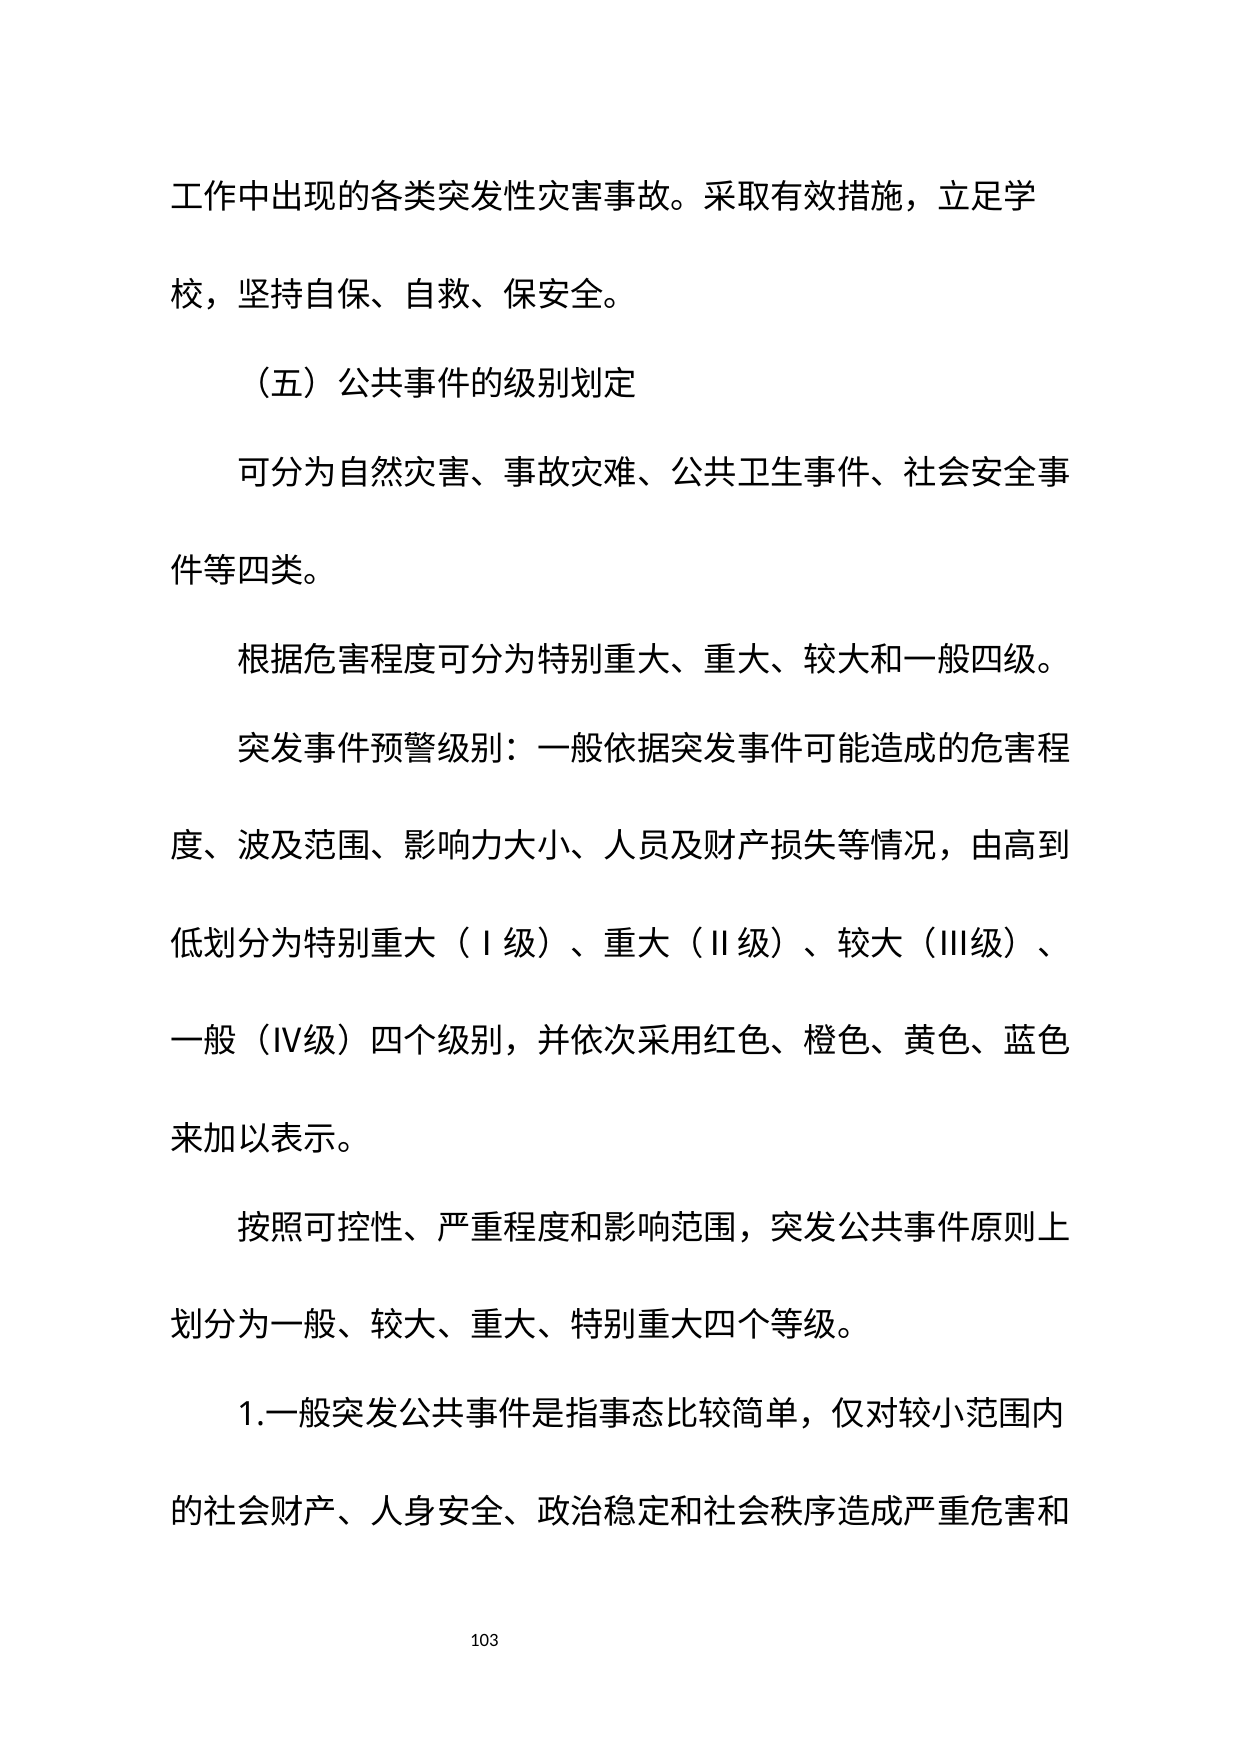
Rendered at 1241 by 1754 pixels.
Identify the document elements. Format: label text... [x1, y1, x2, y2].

list 可分为自然灾害、事故灾难、公共卫生事件、社会安全事件等四类。 [170, 438, 1070, 600]
list （五）公共事件的级别划定 [170, 348, 1070, 413]
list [170, 1379, 1070, 1541]
list 突发事件预警级别：一般依据突发事件可能造成的危害程度、波及范围、影响力大小、人员及财产损失等情况，由高到低划分为特别重大（Ⅰ级）、重大（Ⅱ级）、较大（Ⅲ级）、一般（Ⅳ级）四个级别，并依次采用红色、橙色、黄色、蓝色来加以表示。 [170, 713, 1070, 1168]
list 按照可控性、严重程度和影响范围，突发公共事件原则上划分为一般、较大、重大、特别重大四个等级。 [170, 1192, 1070, 1355]
list 根据危害程度可分为特别重大、重大、较大和一般四级。 [170, 624, 1070, 689]
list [170, 162, 1070, 324]
